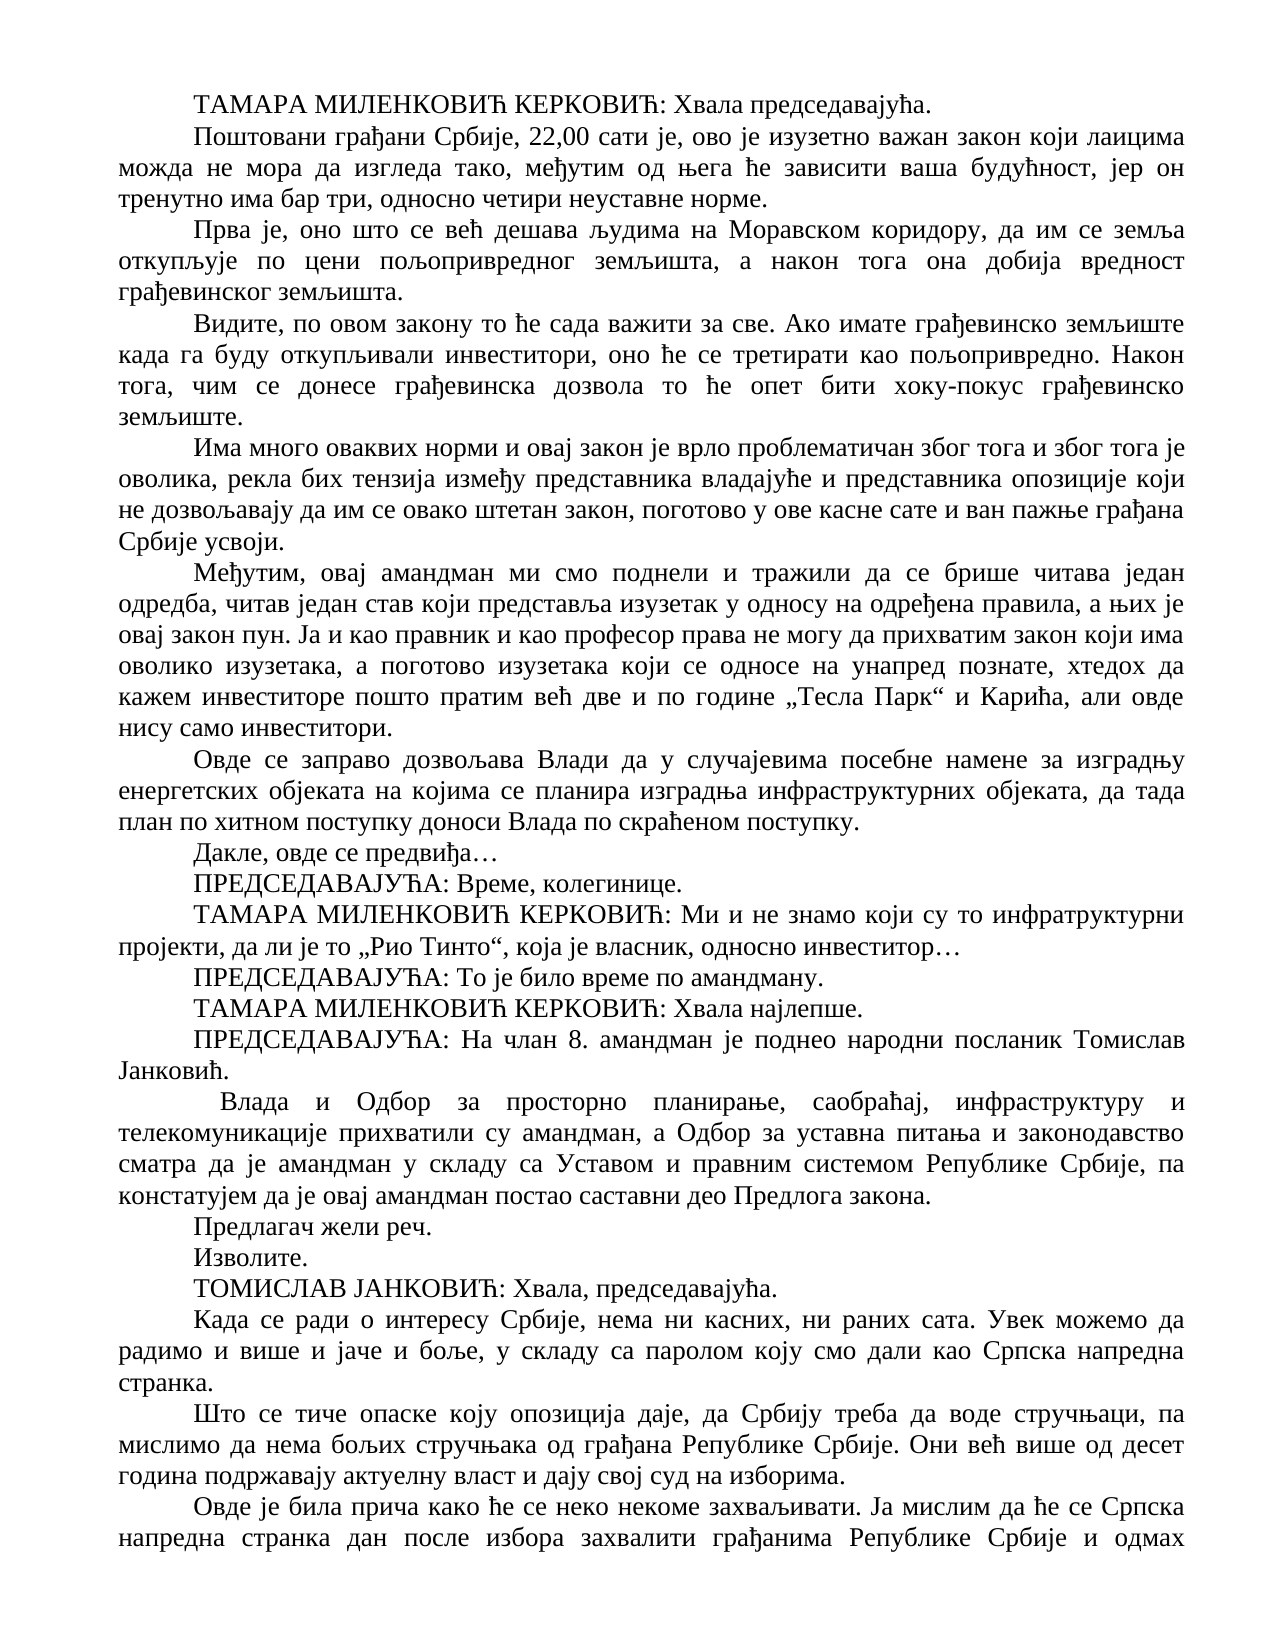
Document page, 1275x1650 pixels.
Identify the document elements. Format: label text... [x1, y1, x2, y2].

text ПРЕДСЕДАВАЈУЋА: На члан 8. амандман је поднео народни посланик Томислав Јанковић. [118, 1023, 1186, 1085]
text Влада и Одбор за просторно планирање, саобраћај, инфраструктуру и телекомуникације прихватили су амандман, а Одбор за уставна питања и законодавство сматра да је амандман у складу са Уставом и правним системом Републике Србије, па констатујем да је овај амандман постао саставни део Предлога закона. [118, 1085, 1186, 1210]
text Видите, по овом закону то ће сада важити за све. Ако имате грађевинско земљиште када га буду откупљивали инвеститори, оно ће се третирати као пољопривредно. Након тога, чим се донесе грађевинска дозвола то ће опет бити хоку-покус грађевинско земљиште. [118, 307, 1186, 431]
text Има много оваквих норми и овај закон је врло проблематичан због тога и због тога је оволика, рекла бих тензија између представника владајуће и представника опозиције који не дозвољавају да им се овако штетан закон, поготово у ове касне сате и ван пажње грађана Србије усвоји. [118, 431, 1186, 556]
text ПРЕДСЕДАВАЈУЋА: То је било време по амандману. [118, 961, 1186, 992]
text Поштовани грађани Србије, 22,00 сати је, ово је изузетно важан закон који лаицима можда не мора да изгледа тако, међутим од њега ће зависити ваша будућност, јер он тренутно има бар три, односно четири неуставне норме. [118, 120, 1186, 213]
text Дакле, овде се предвиђа… [118, 836, 1186, 867]
text Међутим, овај амандман ми смо поднели и тражили да се брише читава један одредба, читав један став који представља изузетак у односу на одређена правила, а њих је овај закон пун. Ја и као правник и као професор права не могу да прихватим закон који има оволико изузетака, а поготово изузетака који се односе на унапред познате, хтедох да кажем инвеститоре пошто пратим већ две и по године „Тесла Парк“ и Карића, али овде нису само инвеститори. [118, 556, 1186, 743]
text Овде се заправо дозвољава Влади да у случајевима посебне намене за изградњу енергетских објеката на којима се планира изградња инфраструктурних објеката, да тада план по хитном поступку доноси Влада по скраћеном поступку. [118, 743, 1186, 836]
text Што се тиче опаске коју опозиција даје, да Србију треба да воде стручњаци, па мислимо да нема бољих стручњака од грађана Републике Србије. Они већ више од десет година подржавају актуелну власт и дају свој суд на изборима. [118, 1397, 1186, 1490]
text ПРЕДСЕДАВАЈУЋА: Време, колегинице. [118, 867, 1186, 898]
text ТОМИСЛАВ ЈАНКОВИЋ: Хвала, председавајућа. [118, 1272, 1186, 1303]
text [118, 1490, 1186, 1552]
text ТАМАРА МИЛЕНКОВИЋ КЕРКОВИЋ: Ми и не знамо који су то инфратруктурни пројекти, да ли је то „Рио Тинто“, која је власник, односно инвеститор… [118, 898, 1186, 961]
text Када се ради о интересу Србије, нема ни касних, ни раних сата. Увек можемо да радимо и више и јаче и боље, у складу са паролом коју смо дали као Српска напредна странка. [118, 1303, 1186, 1397]
text ТАМАРА МИЛЕНКОВИЋ КЕРКОВИЋ: Хвала најлепше. [118, 992, 1186, 1023]
text ТАМАРА МИЛЕНКОВИЋ КЕРКОВИЋ: Хвала председавајућа. [118, 89, 1186, 120]
text Прва је, оно што се већ дешава људима на Моравском коридору, да им се земља откупљује по цени пољопривредног земљишта, а након тога она добија вредност грађевинског земљишта. [118, 213, 1186, 307]
text Изволите. [118, 1241, 1186, 1272]
text Предлагач жели реч. [118, 1210, 1186, 1241]
